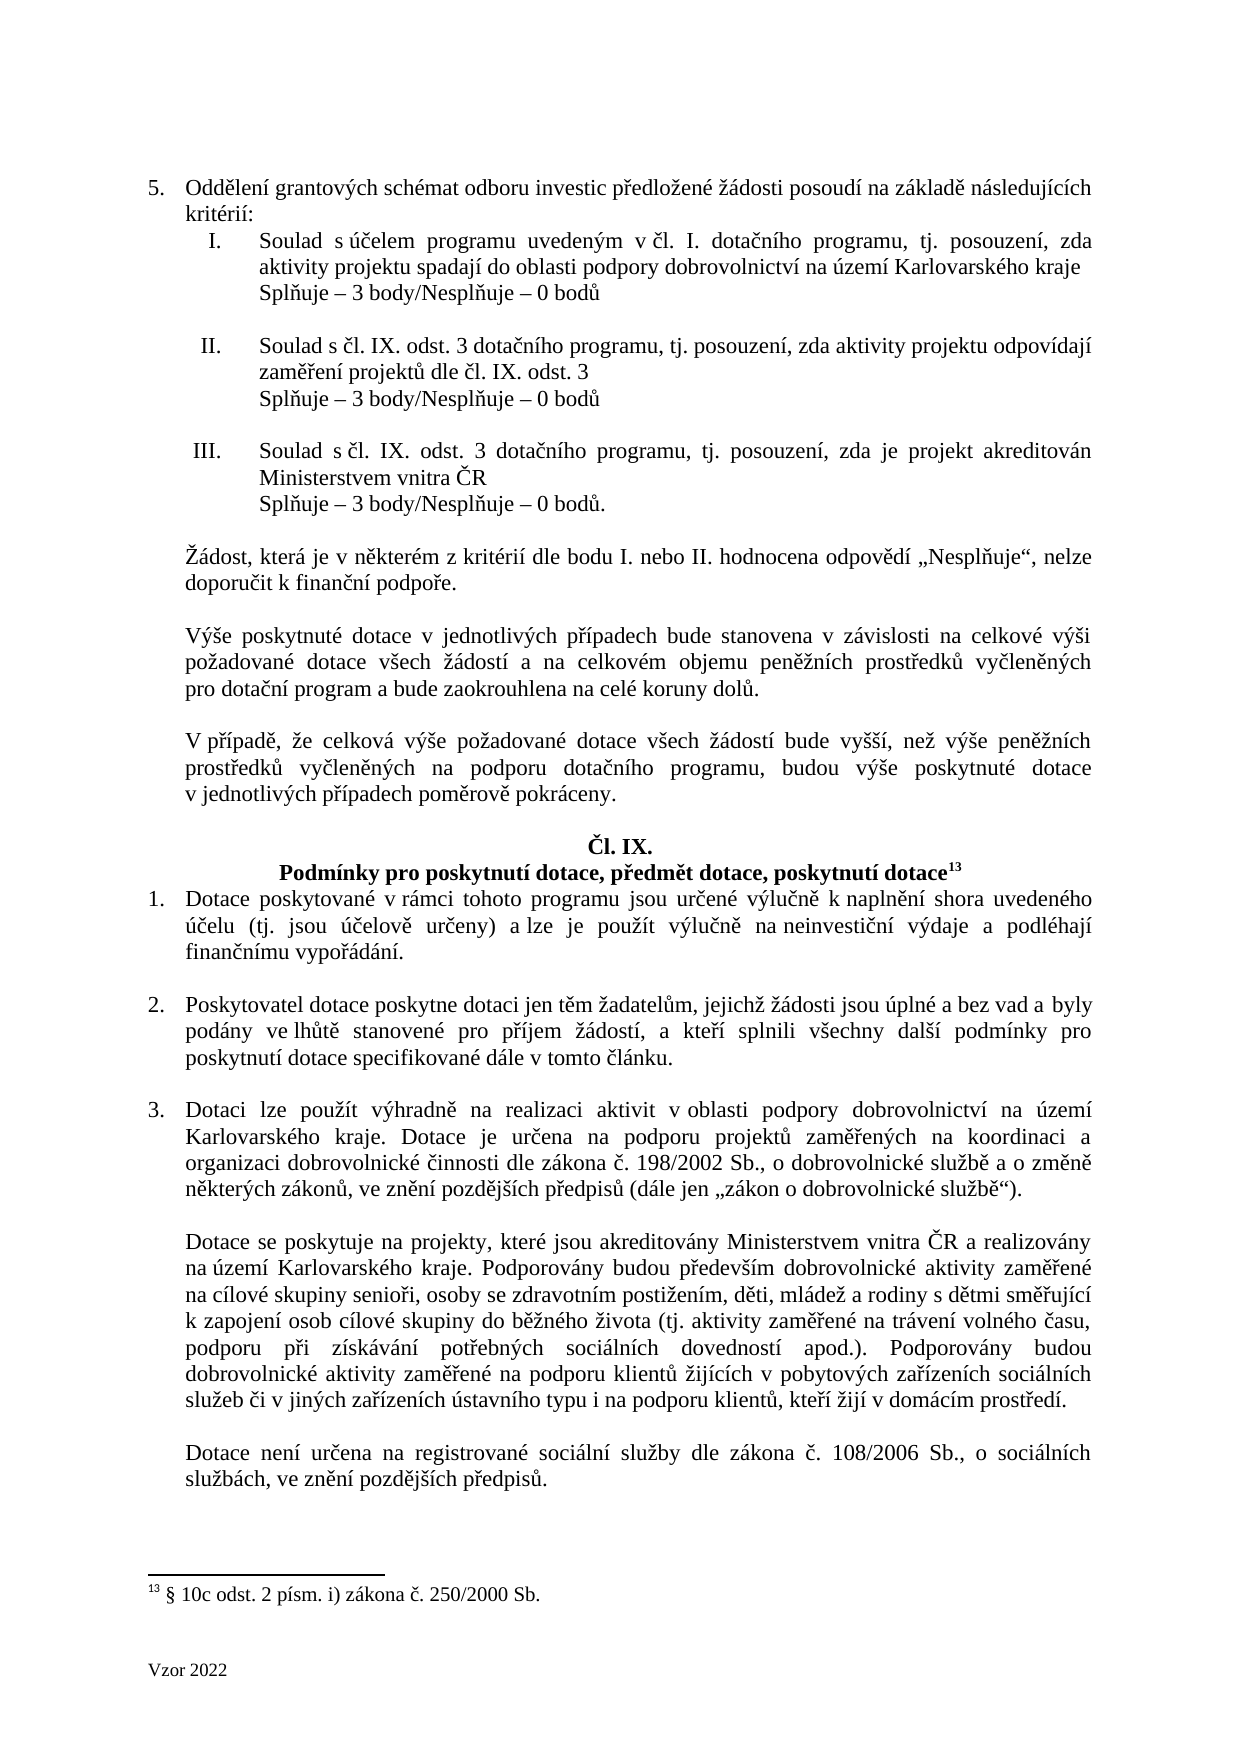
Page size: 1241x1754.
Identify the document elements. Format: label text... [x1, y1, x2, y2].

list Soulad s čl. IX. odst. 3 dotačního programu, tj. posouzení, zda je projekt akreditován Ministerstvem vnitra ČR [221, 437, 1093, 490]
list Dotaci lze použít výhradně na realizaci aktivit v oblasti podpory dobrovolnictví na území Karlovarského kraje. Dotace je určena na podporu projektů zaměřených na koordinaci a organizaci dobrovolnické činnosti dle zákona č. 198/2002 Sb., o dobrovolnické službě a o změně některých zákonů, ve znění pozdějších předpisů (dále jen „zákon o dobrovolnické službě“). [148, 1096, 1093, 1202]
text Podmínky pro poskytnutí dotace, předmět dotace, poskytnutí dotace [148, 859, 1093, 886]
list Poskytovatel dotace poskytne dotaci jen těm žadatelům, jejichž žádosti jsou úplné a bez vad a byly podány ve lhůtě stanovené pro příjem žádostí, a kteří splnili všechny další podmínky pro poskytnutí dotace specifikované dále v tomto článku. [148, 991, 1093, 1070]
text Žádost, která je v některém z kritérií dle bodu I. nebo II. hodnocena odpovědí „Nesplňuje“, nelze doporučit k finanční podpoře. [185, 543, 1093, 596]
text Dotace není určena na registrované sociální služby dle zákona č. 108/2006 Sb., o sociálních službách, ve znění pozdějších předpisů. [185, 1439, 1093, 1492]
text Výše poskytnuté dotace v jednotlivých případech bude stanovena v závislosti na celkové výši požadované dotace všech žádostí a na celkovém objemu peněžních prostředků vyčleněných pro dotační program a bude zaokrouhlena na celé koruny dolů. [185, 622, 1093, 701]
list Soulad s čl. IX. odst. 3 dotačního programu, tj. posouzení, zda aktivity projektu odpovídají zaměření projektů dle čl. IX. odst. 3 [221, 332, 1093, 385]
list Splňuje – 3 body/Nesplňuje – 0 bodů [259, 385, 1093, 411]
list Splňuje – 3 body/Nesplňuje – 0 bodů [259, 279, 1093, 306]
text V případě, že celková výše požadované dotace všech žádostí bude vyšší, než výše peněžních prostředků vyčleněných na podporu dotačního programu, budou výše poskytnuté dotace v jednotlivých případech poměrově pokráceny. [185, 727, 1093, 806]
list Dotace poskytované v rámci tohoto programu jsou určené výlučně k naplnění shora uvedeného účelu (tj. jsou účelově určeny) a lze je použít výlučně na neinvestiční výdaje a podléhají finančnímu vypořádání. [148, 886, 1093, 964]
list Oddělení grantových schémat odboru investic předložené žádosti posoudí na základě následujících kritérií: [148, 174, 1093, 227]
text Splňuje – 3 body/Nesplňuje – 0 bodů. [259, 490, 1093, 517]
text Čl. IX. [148, 833, 1093, 859]
text Dotace se poskytuje na projekty, které jsou akreditovány Ministerstvem vnitra ČR a realizovány na území Karlovarského kraje. Podporovány budou především dobrovolnické aktivity zaměřené na cílové skupiny senioři, osoby se zdravotním postižením, děti, mládež a rodiny s dětmi směřující k zapojení osob cílové skupiny do běžného života (tj. aktivity zaměřené na trávení volného času, podporu při získávání potřebných sociálních dovedností apod.). Podporovány budou dobrovolnické aktivity zaměřené na podporu klientů žijících v pobytových zařízeních sociálních služeb či v jiných zařízeních ústavního typu i na podporu klientů, kteří žijí v domácím prostředí. [185, 1228, 1093, 1413]
list Soulad s účelem programu uvedeným v čl. I. dotačního programu, tj. posouzení, zda aktivity projektu spadají do oblasti podpory dobrovolnictví na území Karlovarského kraje [221, 227, 1093, 279]
